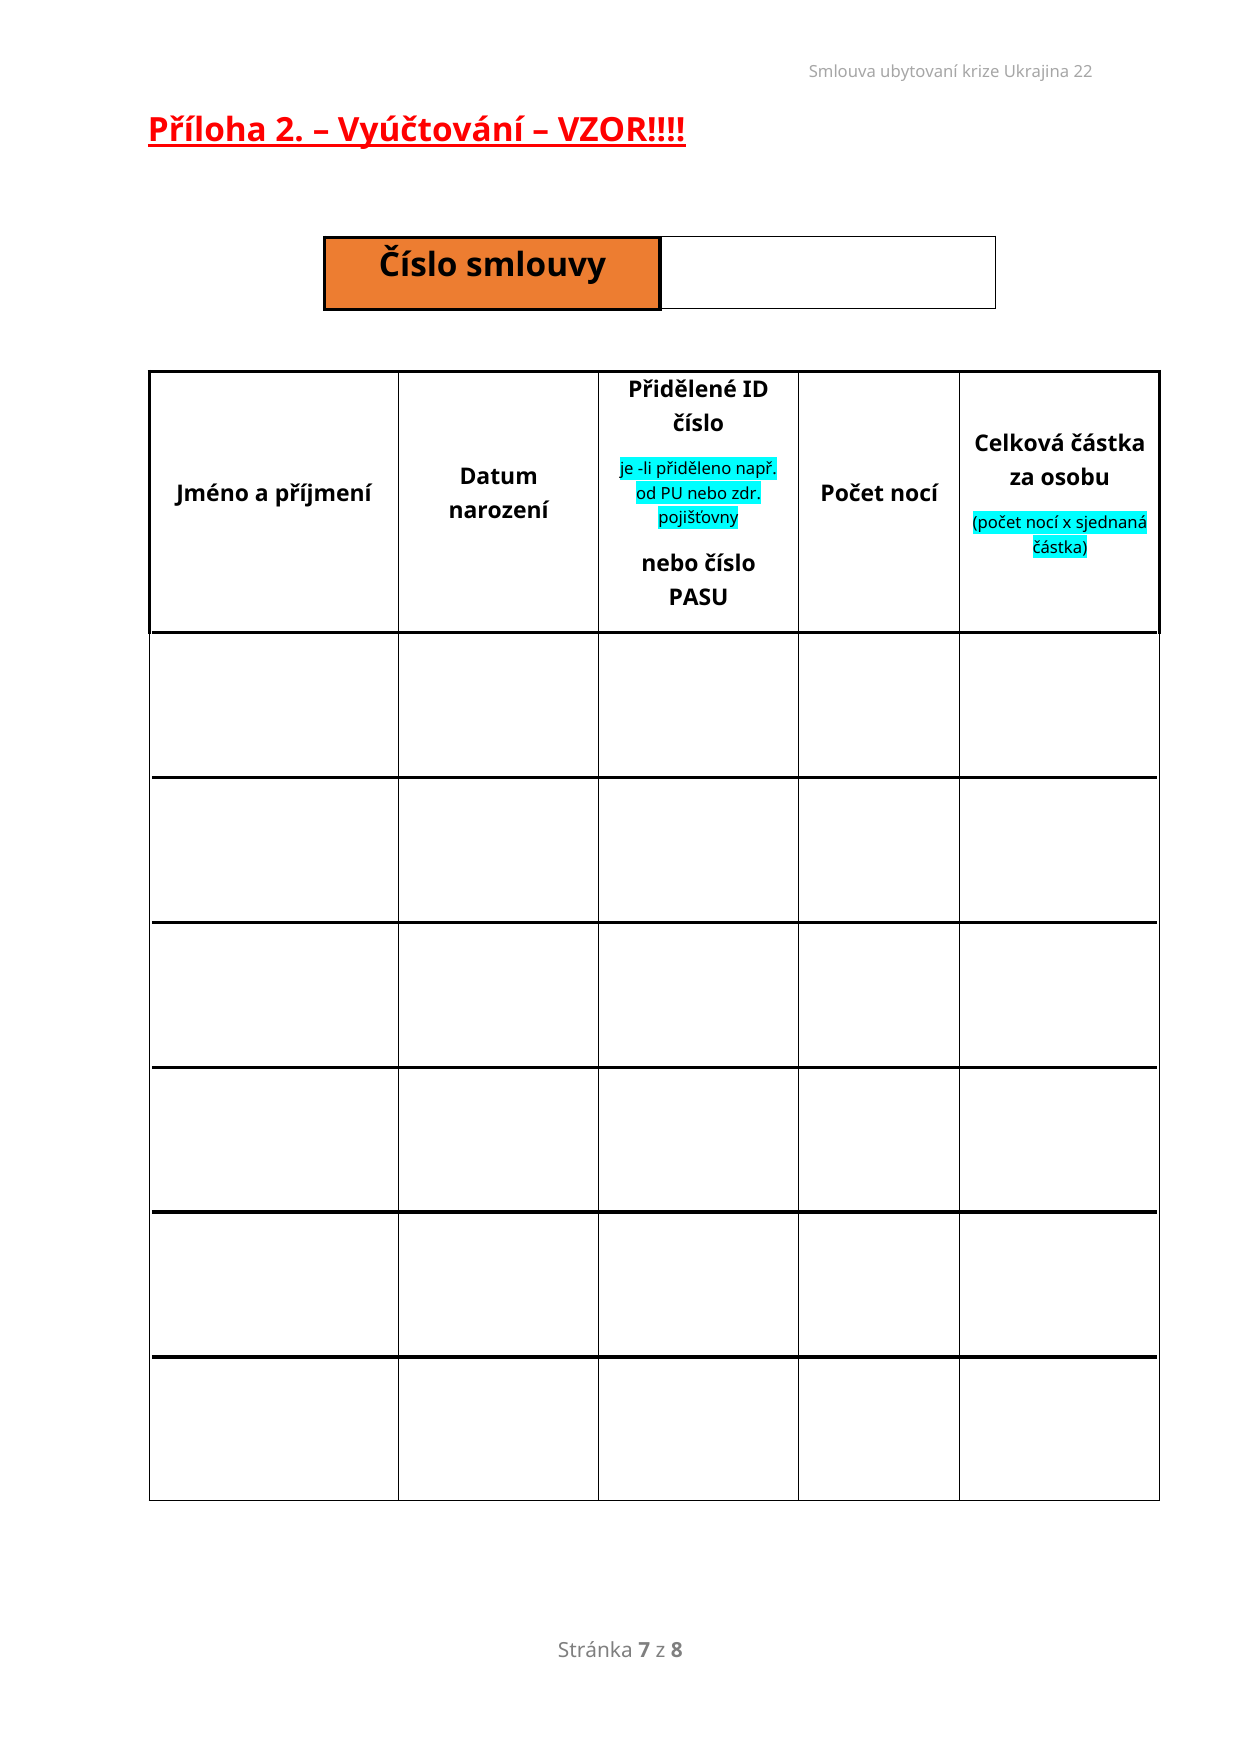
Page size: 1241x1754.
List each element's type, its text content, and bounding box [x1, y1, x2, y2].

table_cell [599, 924, 798, 1066]
table_cell [799, 1214, 959, 1355]
table_cell [150, 1066, 398, 1210]
table_cell [399, 779, 598, 921]
table_cell [150, 776, 398, 921]
table_header Počet nocí [799, 373, 959, 631]
table_cell [799, 1069, 959, 1210]
table_header Datum narození [399, 373, 598, 631]
table_cell [599, 634, 798, 776]
table_cell [399, 1214, 598, 1355]
table_header Jméno a příjmení [151, 373, 398, 631]
table_cell [799, 924, 959, 1066]
table_header Přidělené ID číslo je -li přiděleno např. od PU nebo zdr. pojišťovny nebo číslo PASU [599, 373, 798, 631]
table_cell [150, 1355, 398, 1500]
table_cell [150, 921, 398, 1066]
table_cell [799, 1359, 959, 1500]
table_cell [599, 1069, 798, 1210]
text Příloha 2. – Vyúčtování – VZOR!!!! [148, 106, 1093, 151]
table_cell [960, 776, 1159, 921]
table_header [662, 237, 995, 308]
table_cell [960, 631, 1159, 776]
table_cell [599, 1214, 798, 1355]
table_cell [799, 634, 959, 776]
table_header Celková částka za osobu (počet nocí x sjednaná částka) [960, 373, 1158, 631]
table_cell [399, 924, 598, 1066]
table_cell [150, 1210, 398, 1355]
table_cell [599, 779, 798, 921]
table_cell [399, 1069, 598, 1210]
table_cell [399, 634, 598, 776]
table_cell [399, 1359, 598, 1500]
table_cell [799, 779, 959, 921]
table_cell [960, 1066, 1159, 1210]
table_cell [960, 1355, 1159, 1500]
table_cell [599, 1359, 798, 1500]
table_header Číslo smlouvy [326, 239, 658, 308]
table_cell [150, 632, 398, 776]
table_cell [960, 1210, 1159, 1355]
table_cell [960, 921, 1159, 1066]
